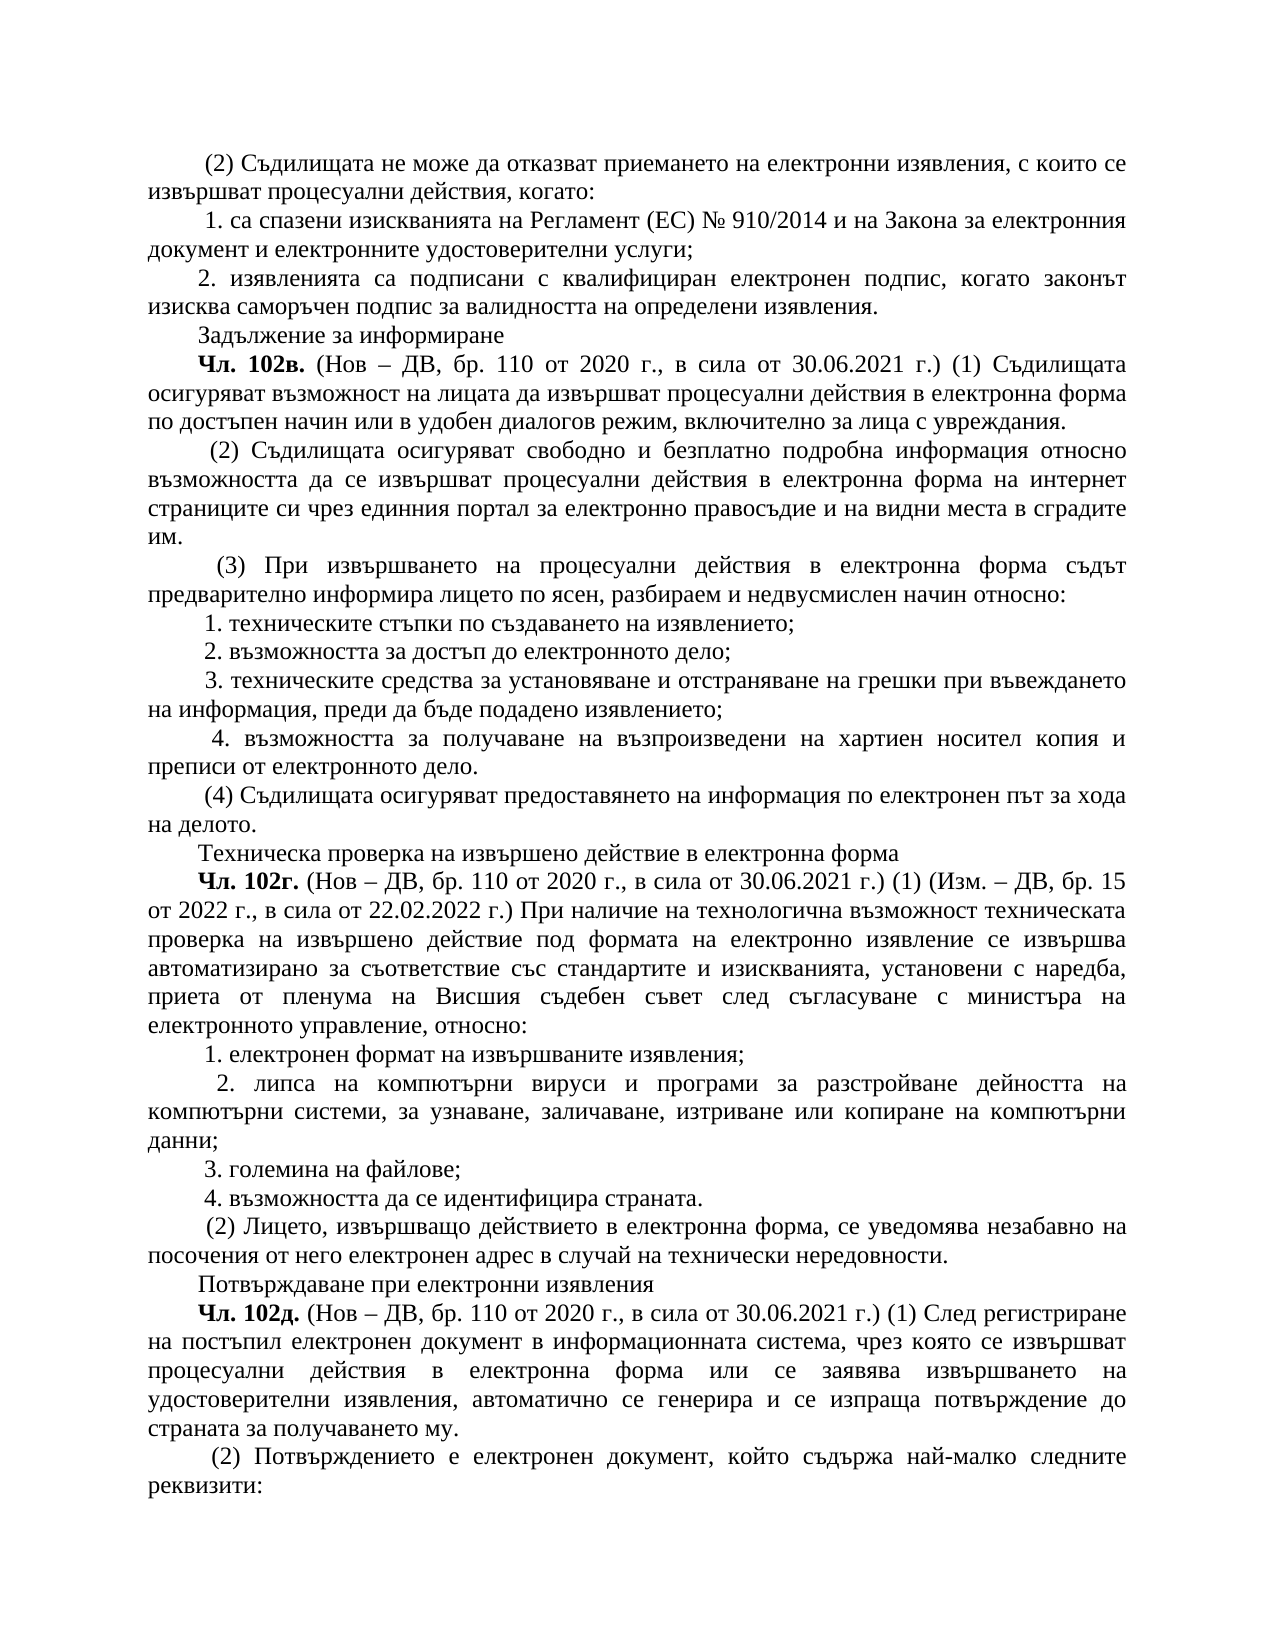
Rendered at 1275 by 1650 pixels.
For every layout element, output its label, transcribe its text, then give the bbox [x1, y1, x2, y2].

text (2) Лицето, извършващо действието в електронна форма, се уведомява незабавно на посочения от него електронен адрес в случай на технически нередовности. [148, 1211, 1127, 1269]
text 2. изявленията са подписани с квалифициран електронен подпис, когато законът изисква саморъчен подпис за валидността на определени изявления. [148, 263, 1127, 320]
text 2. липса на компютърни вируси и програми за разстройване дейността на компютърни системи, за узнаване, заличаване, изтриване или копиране на компютърни данни; [148, 1068, 1127, 1154]
text 4. възможността за получаване на възпроизведени на хартиен носител копия и преписи от електронното дело. [148, 723, 1127, 780]
text 3. големина на файлове; [148, 1154, 1127, 1183]
text Чл. 102г. (Нов – ДВ, бр. 110 от 2020 г., в сила от 30.06.2021 г.) (1) (Изм. – ДВ, бр. 15 от 2022 г., в сила от 22.02.2022 г.) При наличие на технологична възможност техническата проверка на извършено действие под формата на електронно изявление се извършва автоматизирано за съответствие със стандартите и изискванията, установени с наредба, приета от пленума на Висшия съдебен съвет след съгласуване с министъра на електронното управление, относно: [148, 866, 1127, 1039]
text Задължение за информиране [148, 320, 1127, 349]
text 2. възможността за достъп до електронното дело; [148, 636, 1127, 665]
text Техническа проверка на извършено действие в електронна форма [148, 838, 1127, 866]
text (4) Съдилищата осигуряват предоставянето на информация по електронен път за хода на делото. [148, 780, 1127, 838]
text 1. техническите стъпки по създаването на изявлението; [148, 608, 1127, 636]
text (2) Съдилищата осигуряват свободно и безплатно подробна информация относно възможността да се извършват процесуални действия в електронна форма на интернет страниците си чрез единния портал за електронно правосъдие и на видни места в сградите им. [148, 435, 1127, 550]
text 1. са спазени изискванията на Регламент (ЕС) № 910/2014 и на Закона за електронния документ и електронните удостоверителни услуги; [148, 205, 1127, 263]
text Потвърждаване при електронни изявления [148, 1269, 1127, 1298]
text 1. електронен формат на извършваните изявления; [148, 1039, 1127, 1068]
text 4. възможността да се идентифицира страната. [148, 1183, 1127, 1211]
text (3) При извършването на процесуални действия в електронна форма съдът предварително информира лицето по ясен, разбираем и недвусмислен начин относно: [148, 550, 1127, 608]
text (2) Съдилищата не може да отказват приемането на електронни изявления, с които се извършват процесуални действия, когато: [148, 148, 1127, 205]
text 3. техническите средства за установяване и отстраняване на грешки при въвеждането на информация, преди да бъде подадено изявлението; [148, 665, 1127, 723]
text Чл. 102в. (Нов – ДВ, бр. 110 от 2020 г., в сила от 30.06.2021 г.) (1) Съдилищата осигуряват възможност на лицата да извършват процесуални действия в електронна форма по достъпен начин или в удобен диалогов режим, включително за лица с увреждания. [148, 349, 1127, 435]
text Чл. 102д. (Нов – ДВ, бр. 110 от 2020 г., в сила от 30.06.2021 г.) (1) След регистриране на постъпил електронен документ в информационната система, чрез която се извършват процесуални действия в електронна форма или се заявява извършването на удостоверителни изявления, автоматично се генерира и се изпраща потвърждение до страната за получаването му. [148, 1298, 1127, 1441]
text (2) Потвърждението е електронен документ, който съдържа най-малко следните реквизити: [148, 1441, 1127, 1499]
